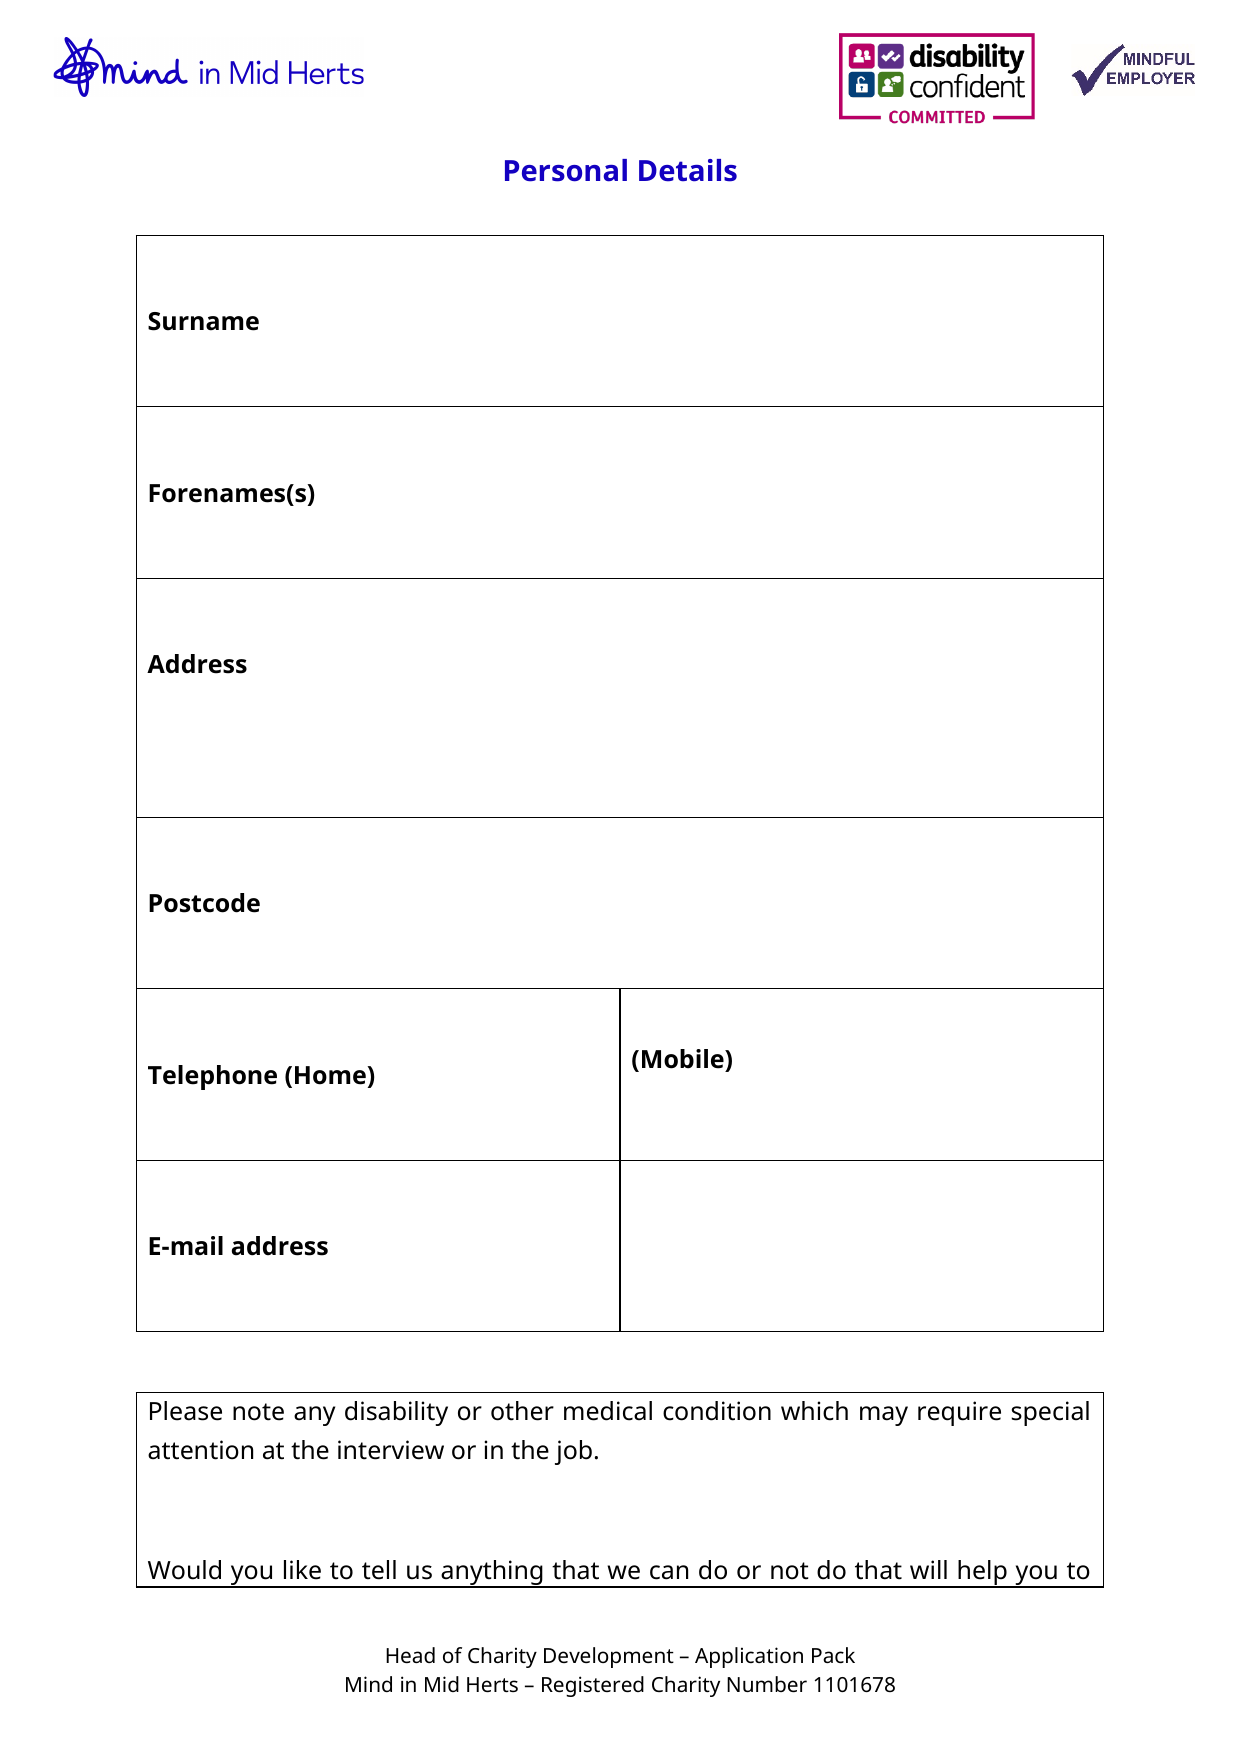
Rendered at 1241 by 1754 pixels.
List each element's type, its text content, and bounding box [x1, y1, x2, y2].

table_header Surname [137, 236, 1103, 406]
table_cell (Mobile) [621, 989, 1103, 1160]
table_cell [621, 1161, 1103, 1331]
picture [53, 37, 364, 97]
table_cell Forenames(s) [137, 407, 1103, 577]
table_cell Telephone (Home) [137, 989, 619, 1160]
table_cell Postcode [137, 818, 1103, 988]
picture [1071, 44, 1195, 96]
picture [838, 33, 1035, 128]
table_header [137, 1393, 1103, 1586]
table_cell E-mail address [137, 1161, 619, 1331]
table_cell Address [137, 579, 1103, 817]
text Personal Details [112, 150, 1128, 190]
